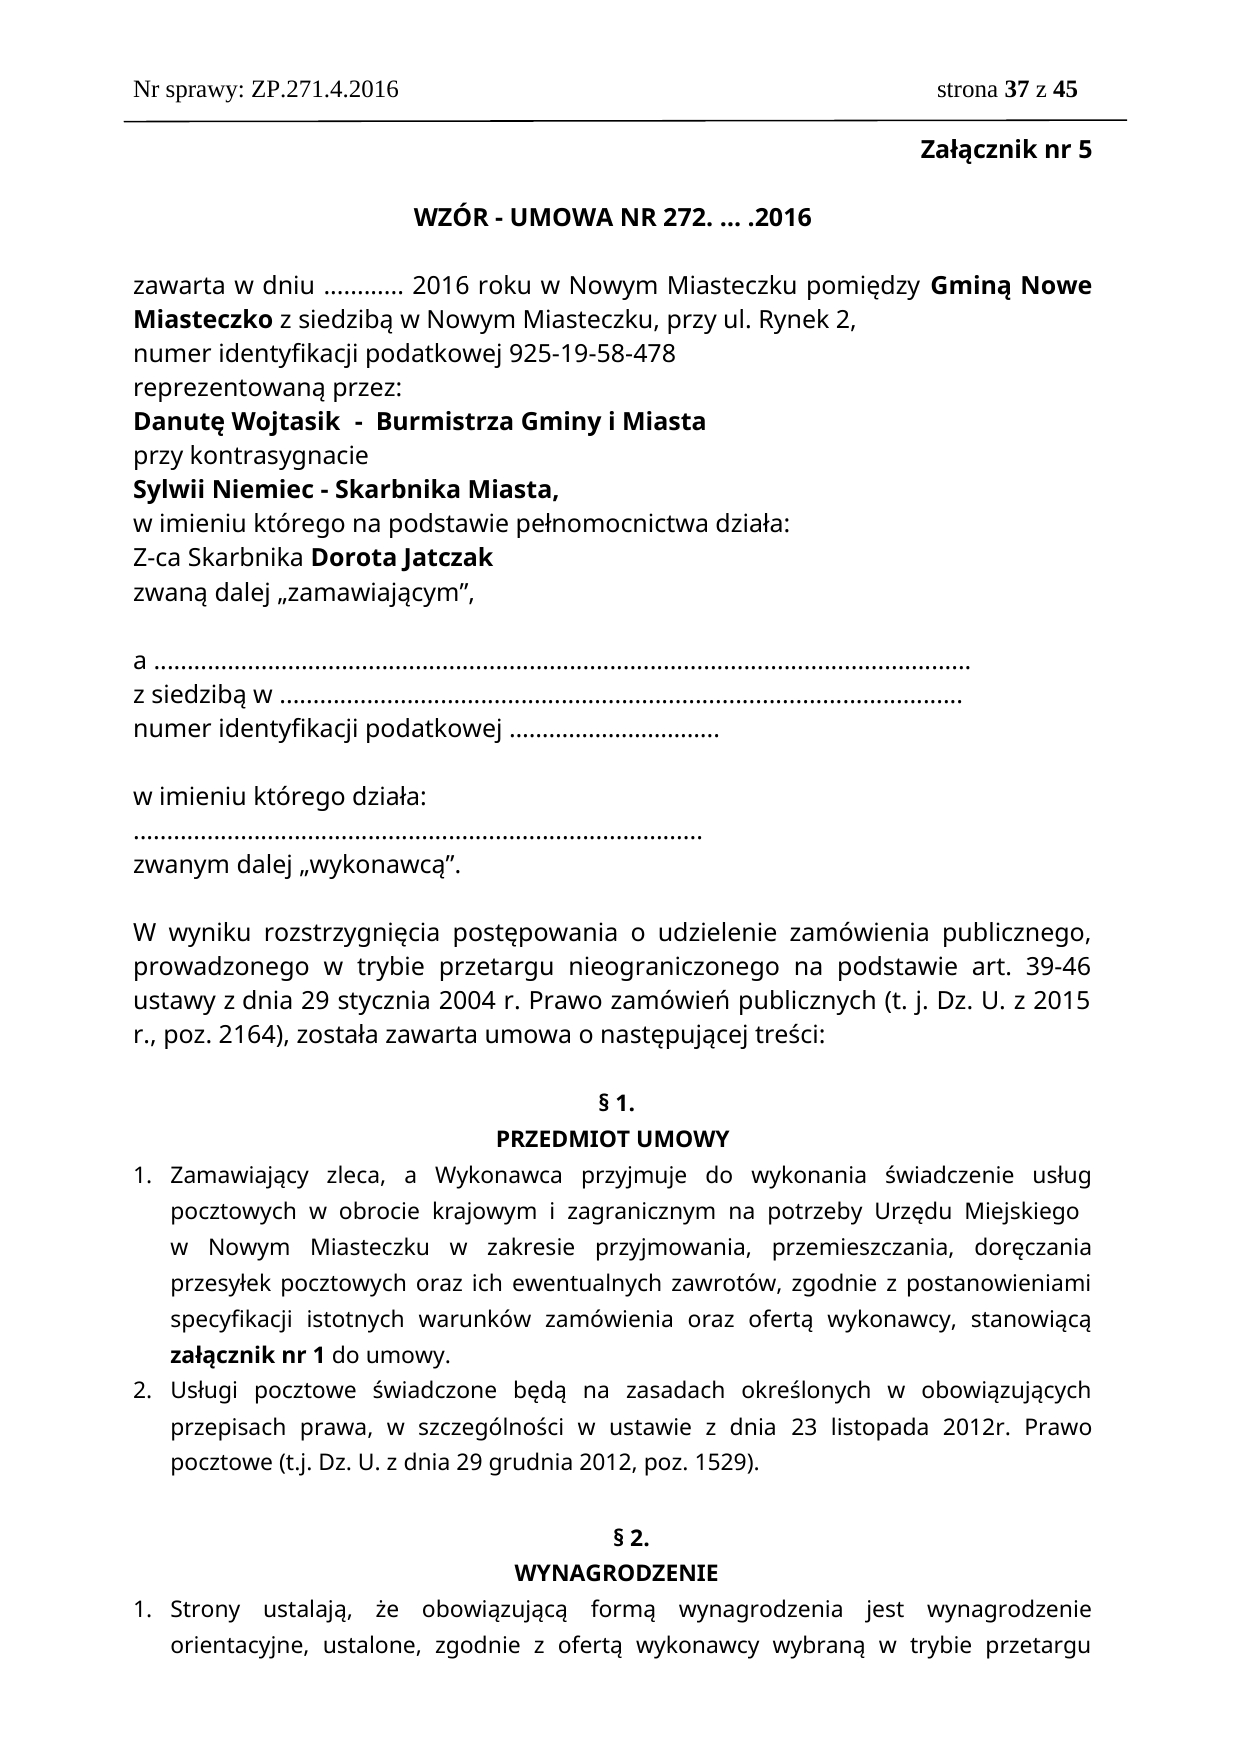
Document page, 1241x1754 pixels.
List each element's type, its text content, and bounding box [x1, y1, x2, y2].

list z siedzibą w ...................................................................................................... [133, 676, 1092, 710]
text Z-ca Skarbnika Dorota Jatczak [133, 540, 1092, 574]
list reprezentowaną przez: [133, 370, 1092, 404]
text zwaną dalej „zamawiającym”, [133, 574, 1085, 608]
subtitle PRZEDMIOT UMOWY [133, 1123, 1092, 1154]
list numer identyfikacji podatkowej 925-19-58-478 [133, 336, 1092, 370]
text § 2. [170, 1521, 1092, 1553]
list a .......................................................................................................................... [133, 642, 1092, 676]
list Zamawiający zleca, a Wykonawca przyjmuje do wykonania świadczenie usług pocztowych w obrocie krajowym i zagranicznym na potrzeby Urzędu Miejskiego w Nowym Miasteczku w zakresie przyjmowania, przemieszczania, doręczania przesyłek pocztowych oraz ich ewentualnych zawrotów, zgodnie z postanowieniami specyfikacji istotnych warunków zamówienia oraz ofertą wykonawcy, stanowiącą załącznik nr 1 do umowy. [133, 1159, 1092, 1370]
text § 1. [140, 1087, 1092, 1118]
list w imieniu którego działa: [133, 778, 1092, 813]
text W wyniku rozstrzygnięcia postępowania o udzielenie zamówienia publicznego, prowadzonego w trybie przetargu nieograniczonego na podstawie art. 39-46 ustawy z dnia 29 stycznia 2004 r. Prawo zamówień publicznych (t. j. Dz. U. z 2015 r., poz. 2164), została zawarta umowa o następującej treści: [133, 915, 1092, 1051]
text WYNAGRODZENIE [140, 1557, 1092, 1589]
list zawarta w dniu ............ 2016 roku w Nowym Miasteczku pomiędzy Gminą Nowe Miasteczko z siedzibą w Nowym Miasteczku, przy ul. Rynek 2, [133, 268, 1092, 336]
text numer identyfikacji podatkowej ………………………….. [133, 710, 1092, 744]
list ..................................................................................... [133, 813, 1092, 847]
list Usługi pocztowe świadczone będą na zasadach określonych w obowiązujących przepisach prawa, w szczególności w ustawie z dnia 23 listopada 2012r. Prawo pocztowe (t.j. Dz. U. z dnia 29 grudnia 2012, poz. 1529). [133, 1374, 1092, 1478]
text WZÓR - UMOWA NR 272. … .2016 [133, 199, 1092, 233]
text w imieniu którego na podstawie pełnomocnictwa działa: [133, 506, 1092, 540]
list Danutę Wojtasik - Burmistrza Gminy i Miasta [133, 404, 1085, 438]
list zwanym dalej „wykonawcą”. [133, 847, 1092, 881]
text Sylwii Niemiec - Skarbnika Miasta, [133, 472, 1085, 506]
text Załącznik nr 5 [133, 131, 1092, 165]
text przy kontrasygnacie [133, 438, 1085, 472]
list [133, 1593, 1092, 1661]
